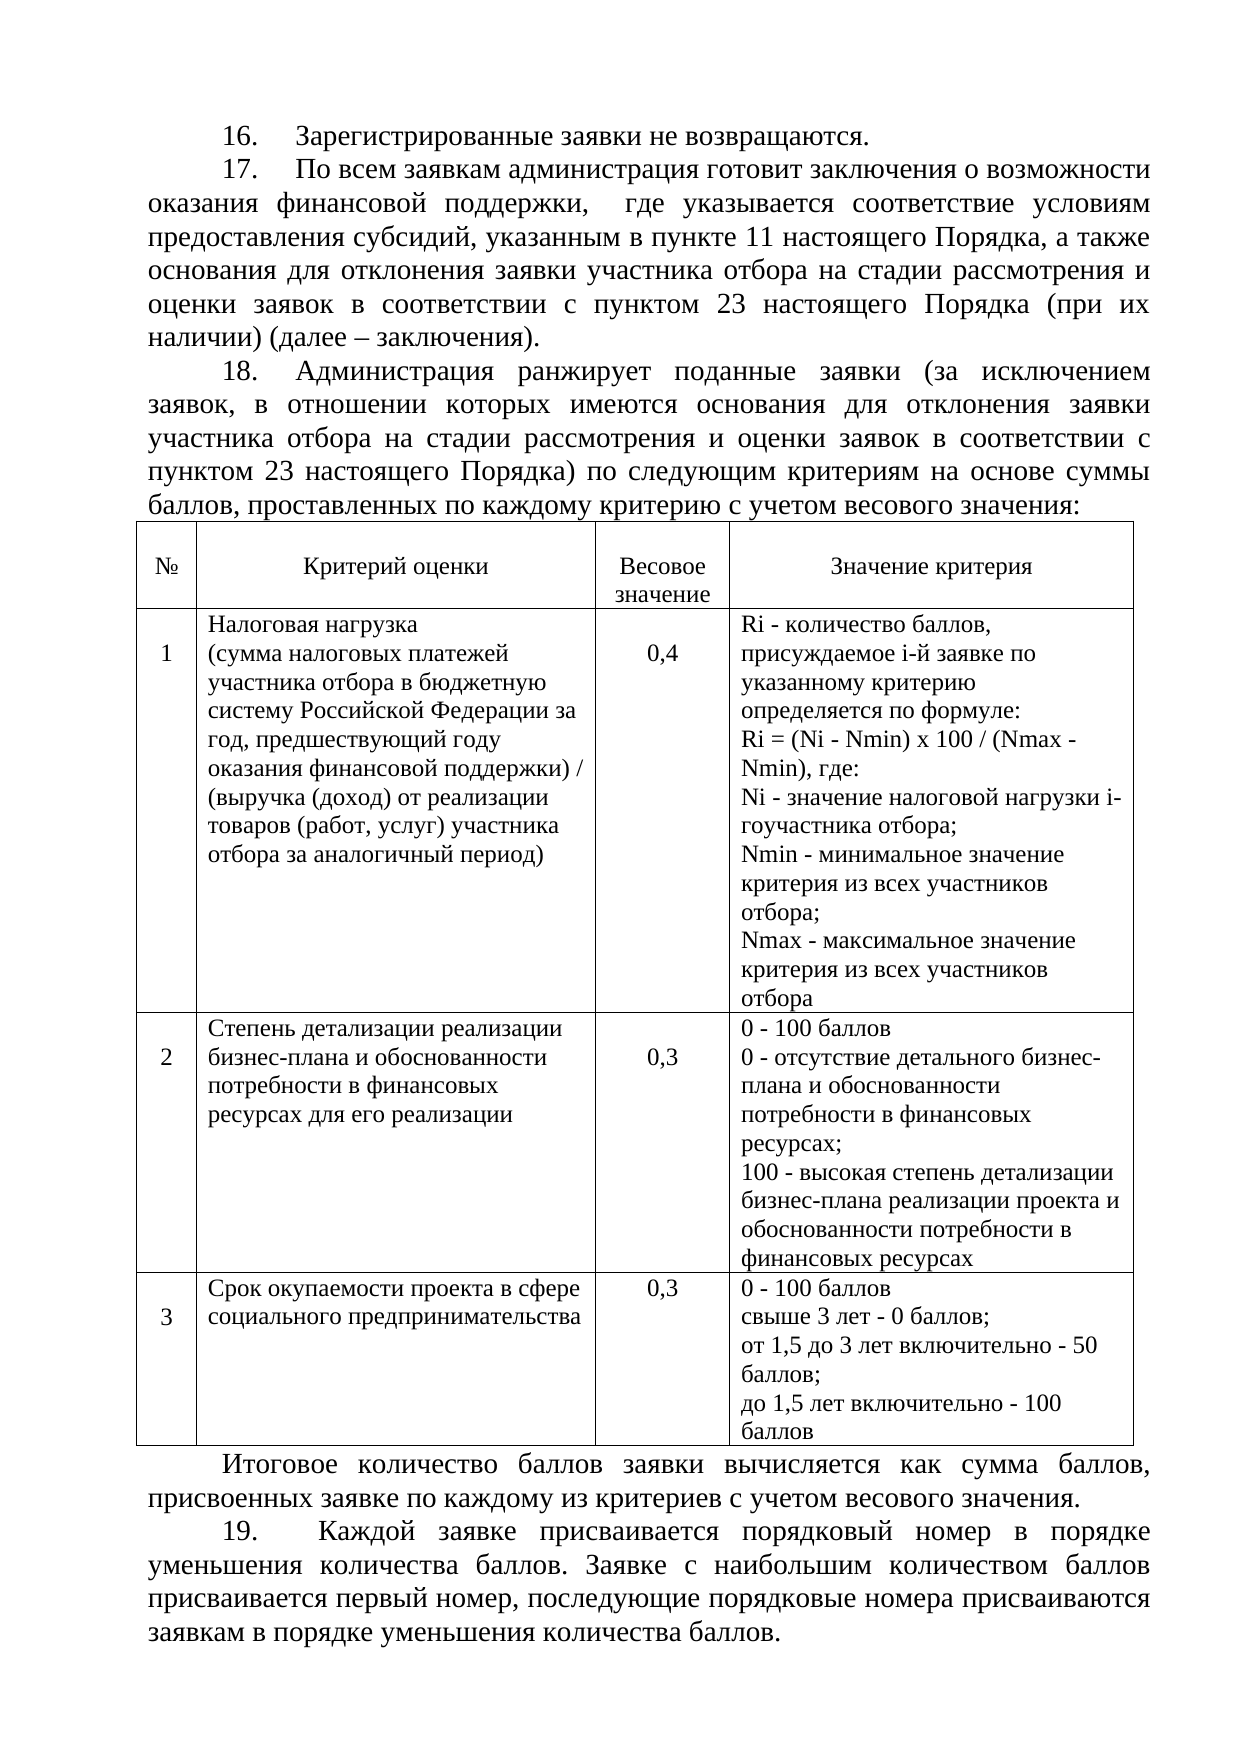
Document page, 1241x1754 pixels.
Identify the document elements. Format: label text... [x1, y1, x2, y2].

table_header Критерий оценки [197, 522, 595, 608]
table_cell 0 - 100 баллов 0 - отсутствие детального бизнес-плана и обоснованности потребности в финансовых ресурсах; 100 - высокая степень детализации бизнес-плана реализации проекта и обоснованности потребности в финансовых ресурсах [730, 1013, 1133, 1272]
table_cell 0 - 100 баллов свыше 3 лет - 0 баллов; от 1,5 до 3 лет включительно - 50 баллов; до 1,5 лет включительно - 100 баллов [730, 1273, 1133, 1445]
table_cell 0,4 [596, 609, 729, 1012]
list По всем заявкам администрация готовит заключения о возможности оказания финансовой поддержки, где указывается соответствие условиям предоставления субсидий, указанным в пункте 11 настоящего Порядка, а также основания для отклонения заявки участника отбора на стадии рассмотрения и оценки заявок в соответствии с пунктом 23 настоящего Порядка (при их наличии) (далее – заключения). [148, 152, 1152, 353]
table_cell 0,3 [596, 1013, 729, 1272]
table_header Весовое значение [596, 522, 729, 608]
table_cell 1 [137, 609, 196, 1012]
table_cell 0,3 [596, 1273, 729, 1445]
table_header № [137, 522, 196, 608]
list Зарегистрированные заявки не возвращаются. [148, 118, 1152, 152]
list Каждой заявке присваивается порядковый номер в порядке уменьшения количества баллов. Заявке с наибольшим количеством баллов присваивается первый номер, последующие порядковые номера присваиваются заявкам в порядке уменьшения количества баллов. [148, 1513, 1152, 1647]
table_cell Налоговая нагрузка (сумма налоговых платежей участника отбора в бюджетную систему Российской Федерации за год, предшествующий году оказания финансовой поддержки) / (выручка (доход) от реализации товаров (работ, услуг) участника отбора за аналогичный период) [197, 609, 595, 1012]
table_cell 2 [137, 1013, 196, 1272]
list Итоговое количество баллов заявки вычисляется как сумма баллов, присвоенных заявке по каждому из критериев с учетом весового значения. [148, 1446, 1152, 1513]
table_cell 3 [137, 1273, 196, 1445]
table_cell Ri - количество баллов, присуждаемое i-й заявке по указанному критерию определяется по формуле: Ri = (Ni - Nmin) x 100 / (Nmax - Nmin), где: Ni - значение налоговой нагрузки i-гоучастника отбора; Nmin - минимальное значение критерия из всех участников отбора; Nmax - максимальное значение критерия из всех участников отбора [730, 609, 1133, 1012]
table_header Значение критерия [730, 522, 1133, 608]
table_cell Срок окупаемости проекта в сфере социального предпринимательства [197, 1273, 595, 1445]
list Администрация ранжирует поданные заявки (за исключением заявок, в отношении которых имеются основания для отклонения заявки участника отбора на стадии рассмотрения и оценки заявок в соответствии с пунктом 23 настоящего Порядка) по следующим критериям на основе суммы баллов, проставленных по каждому критерию с учетом весового значения: [148, 353, 1152, 521]
table_cell Степень детализации реализации бизнес-плана и обоснованности потребности в финансовых ресурсах для его реализации [197, 1013, 595, 1272]
